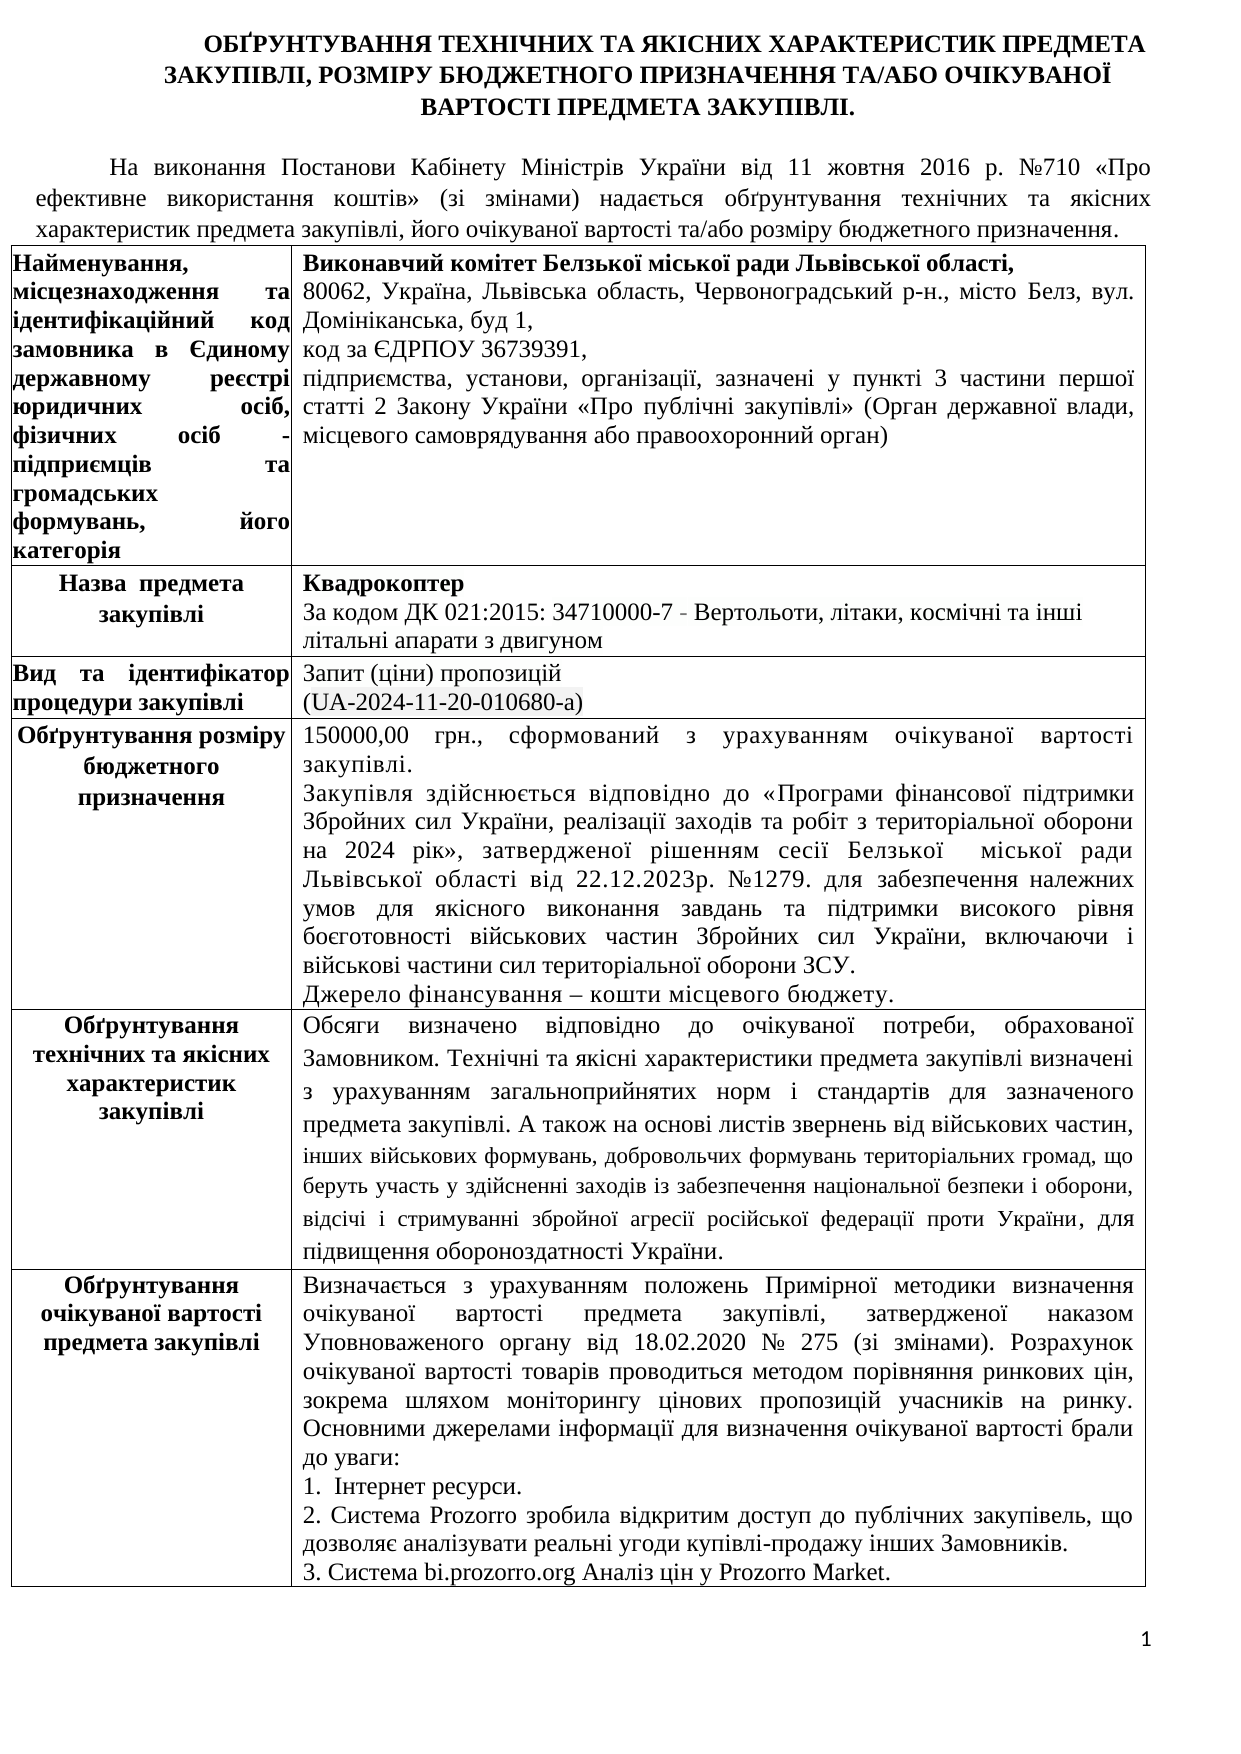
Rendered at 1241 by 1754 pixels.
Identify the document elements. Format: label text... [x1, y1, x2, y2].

table_cell Обґрунтування очікуваної вартості предмета закупівлі [12, 1270, 291, 1586]
text ОБҐРУНТУВАННЯ ТЕХНІЧНИХ ТА ЯКІСНИХ ХАРАКТЕРИСТИК ПРЕДМЕТА ЗАКУПІВЛІ, РОЗМІРУ БЮДЖЕТНОГО ПРИЗНАЧЕННЯ ТА/АБО ОЧІКУВАНОЇ ВАРТОСТІ ПРЕДМЕТА ЗАКУПІВЛІ. [124, 29, 1152, 120]
table_cell 150000,00 грн., сформований з урахуванням очікуваної вартості закупівлі. Закупівля здійснюється відповідно до «Програми фінансової підтримки Збройних сил України, реалізації заходів та робіт з територіальної оборони на 2024 рік», затвердженої рішенням сесії Белзької міської ради Львівської області від 22.12.2023р. №1279. для забезпечення належних умов для якісного виконання завдань та підтримки високого рівня боєготовності військових частин Збройних сил України, включаючи і військові частини сил територіальної оборони ЗСУ. Джерело фінансування – кошти місцевого бюджету. [292, 719, 1145, 1009]
table_cell Обсяги визначено відповідно до очікуваної потреби, обрахованої Замовником. Технічні та якісні характеристики предмета закупівлі визначені з урахуванням загальноприйнятих норм і стандартів для зазначеного предмета закупівлі. А також на основі листів звернень від військових частин, інших військових формувань, добровольчих формувань територіальних громад, що беруть участь у здійсненні заходів із забезпечення національної безпеки і оборони, відсічі і стримуванні збройної агресії російської федерації проти України, для підвищення обороноздатності України. [292, 1010, 1145, 1269]
table_cell Обґрунтування розміру бюджетного призначення [12, 719, 291, 1009]
table_header Найменування, місцезнаходження та ідентифікаційний код замовника в Єдиному державному реєстрі юридичних осіб, фізичних осіб - підприємців та громадських формувань, його категорія [12, 246, 291, 565]
table_cell Запит (ціни) пропозицій (UA-2024-11-20-010680-a) [292, 657, 1145, 717]
table_cell Вид та ідентифікатор процедури закупівлі [12, 657, 291, 717]
text На виконання Постанови Кабінету Міністрів України від 11 жовтня 2016 р. №710 «Про ефективне використання коштів» (зі змінами) надається обґрунтування технічних та якісних характеристик предмета закупівлі, його очікуваної вартості та/або розміру бюджетного призначення. [35, 152, 1152, 243]
table_cell Обґрунтування технічних та якісних характеристик закупівлі [12, 1010, 291, 1269]
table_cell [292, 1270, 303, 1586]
table_cell Квадрокоптер За кодом ДК 021:2015: 34710000-7 - Вертольоти, літаки, космічні та інші літальні апарати з двигуном [292, 566, 1145, 656]
table_cell Назва предмета закупівлі [12, 566, 291, 656]
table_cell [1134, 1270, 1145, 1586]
table_header Виконавчий комітет Белзької міської ради Львівської області, 80062, Україна, Львівська область, Червоноградський р-н., місто Белз, вул. Домініканська, буд 1, код за ЄДРПОУ 36739391, підприємства, установи, організації, зазначені у пункті 3 частини першої статті 2 Закону України «Про публічні закупівлі» (Орган державної влади, місцевого самоврядування або правоохоронний орган) [292, 246, 1145, 565]
